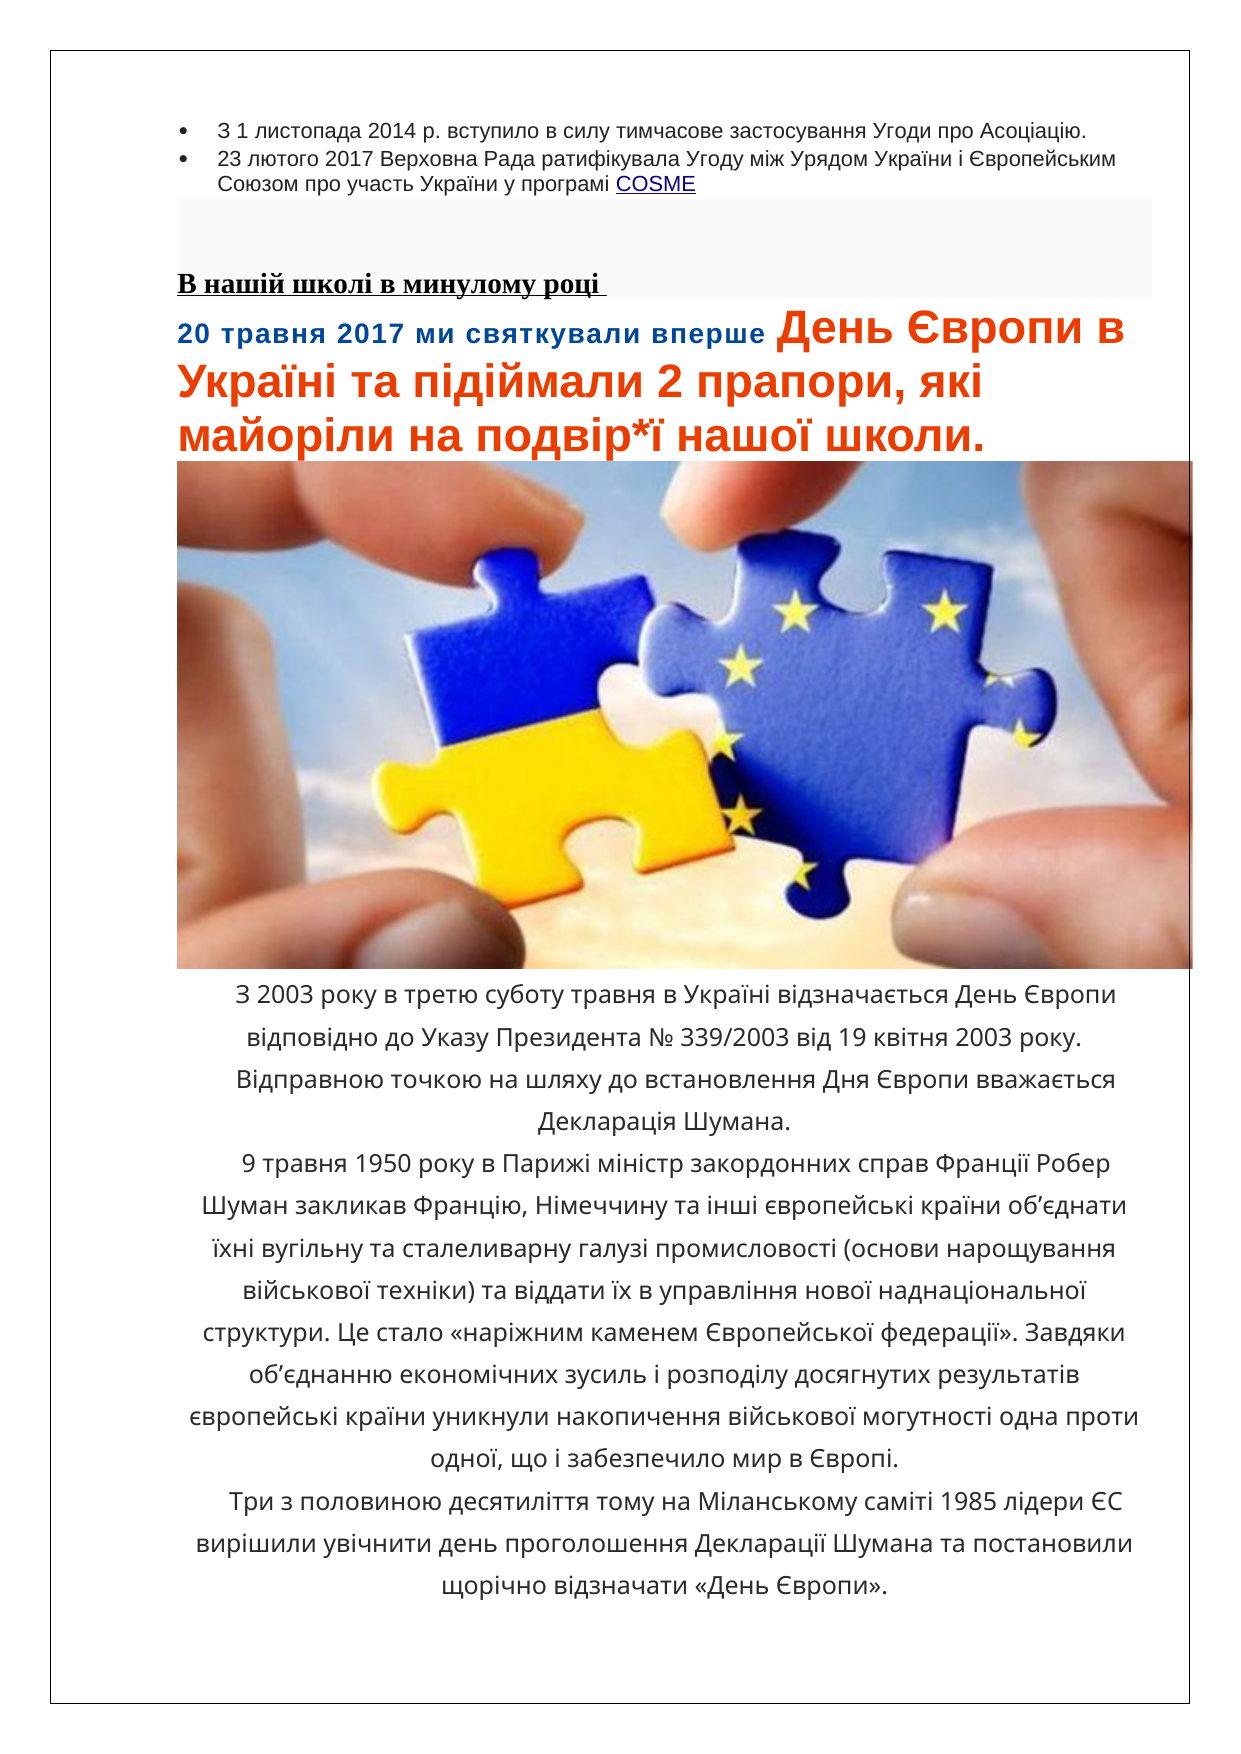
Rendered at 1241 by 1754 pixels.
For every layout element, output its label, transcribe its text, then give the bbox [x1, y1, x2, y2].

list 23 лютого 2017 Верховна Рада ратифікувала Угоду між Урядом України і Європейським Союзом про участь України у програмі COSME [179, 146, 1152, 196]
text 9 травня 1950 року в Парижі міністр закордонних справ Франції Робер Шуман закликав Францію, Німеччину та інші європейські країни об’єднати їхні вугільну та сталеливарну галузі промисловості (основи нарощування військової техніки) та віддати їх в управління нової наднаціональної структури. Це стало «наріжним каменем Європейської федерації». Завдяки об’єднанню економічних зусиль і розподілу досягнутих результатів європейські країни уникнули накопичення військової могутності одна проти одної, що і забезпечило мир в Європі. [177, 1138, 1152, 1475]
picture [177, 461, 1189, 969]
text З 2003 року в третю суботу травня в Україні відзначається День Європи відповідно до Указу Президента № 339/2003 від 19 квітня 2003 року. [177, 969, 1152, 1053]
text Відправною точкою на шляху до встановлення Дня Європи вважається Декларація Шумана. [177, 1053, 1152, 1138]
text В нашій школі в минулому році [177, 266, 1152, 299]
text 20 травня 2017 ми святкували вперше День Європи в Україні та підіймали 2 прапори, які майоріли на подвір*ї нашої школи. [177, 299, 1152, 461]
text Три з половиною десятиліття тому на Міланському саміті 1985 лідери ЄС вирішили увічнити день проголошення Декларації Шумана та постановили щорічно відзначати «День Європи». [177, 1475, 1152, 1602]
list З 1 листопада 2014 р. вступило в силу тимчасове застосування Угоди про Асоціацію. [179, 118, 1152, 143]
